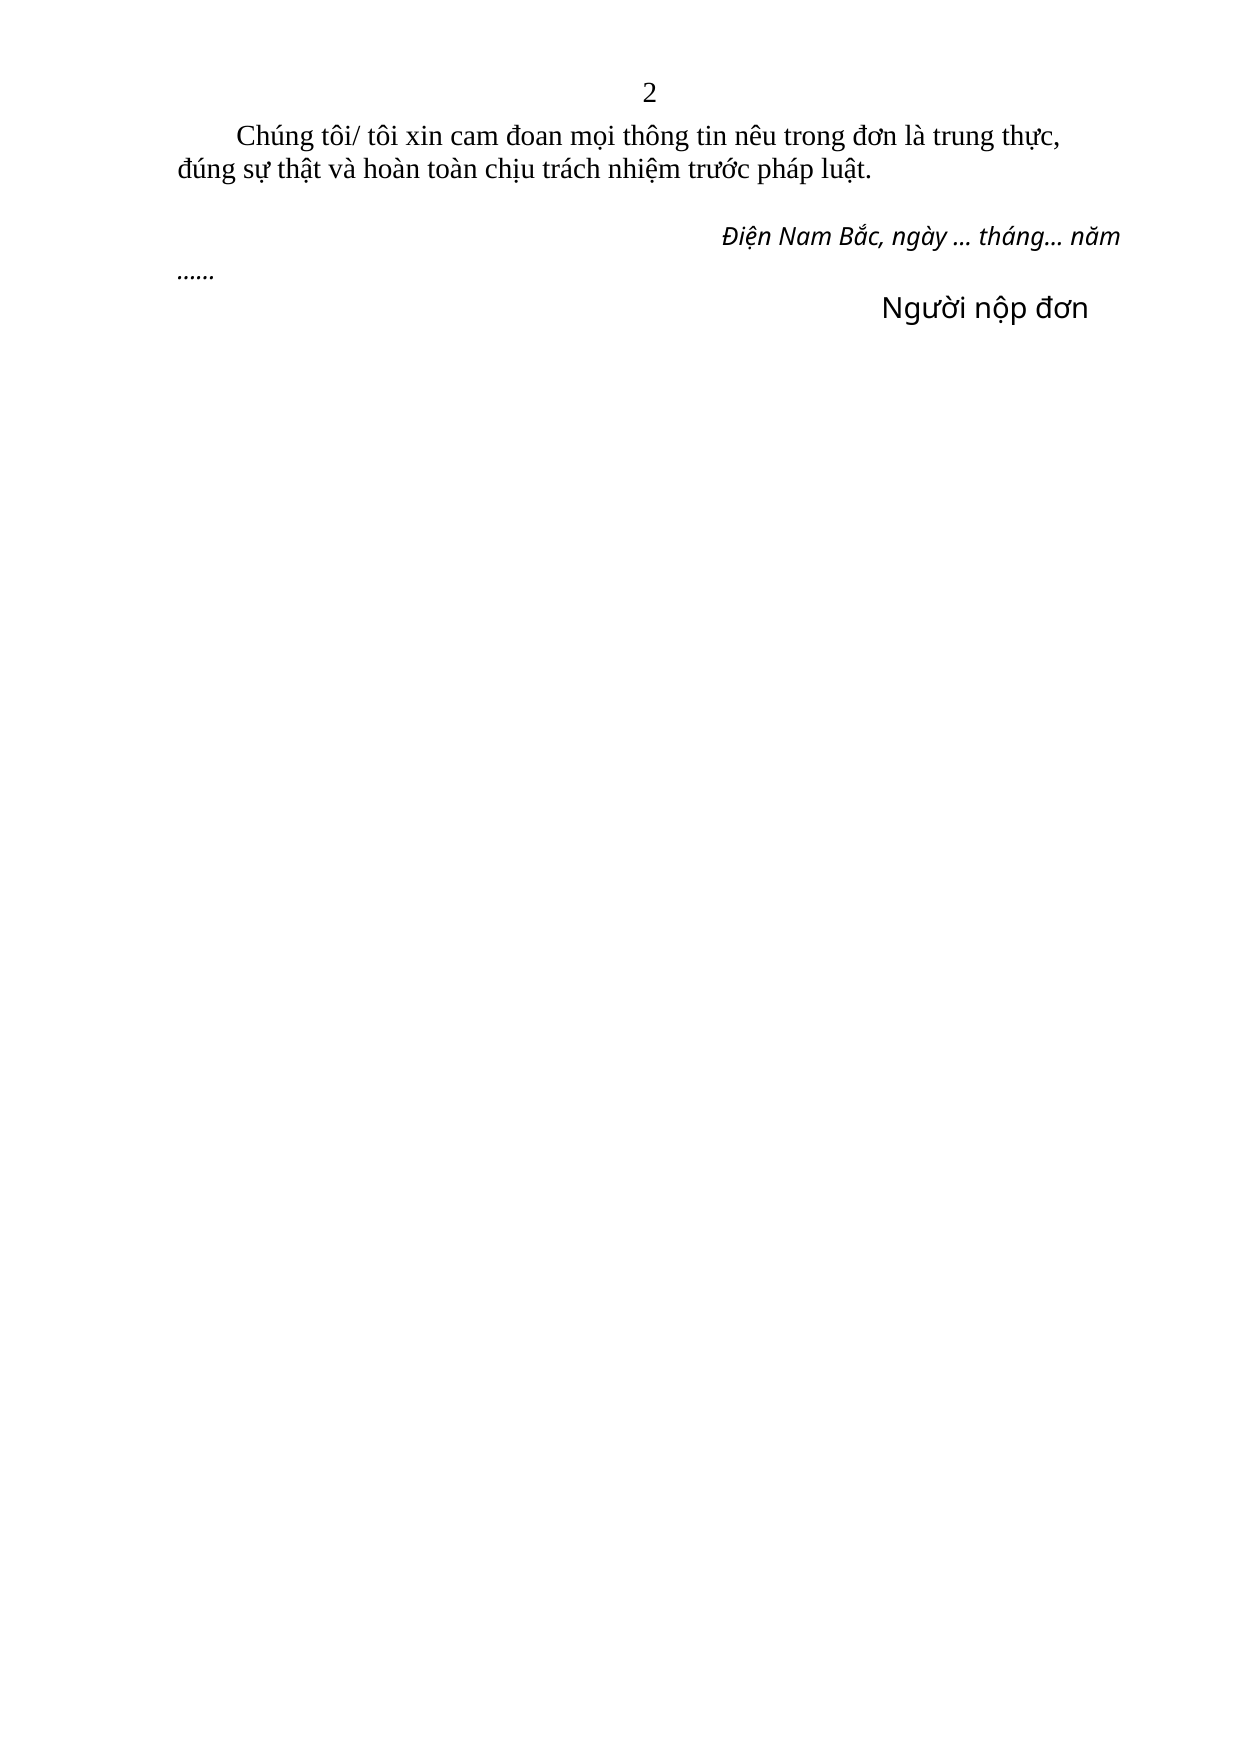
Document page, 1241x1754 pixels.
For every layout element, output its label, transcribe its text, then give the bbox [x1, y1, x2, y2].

text Chúng tôi/ tôi xin cam đoan mọi thông tin nêu trong đơn là trung thực, [177, 118, 1122, 152]
text đúng sự thật và hoàn toàn chịu trách nhiệm trước pháp luật. [177, 152, 1122, 185]
text Điện Nam Bắc, ngày ... tháng... năm …… Người nộp đơn [177, 219, 1137, 327]
